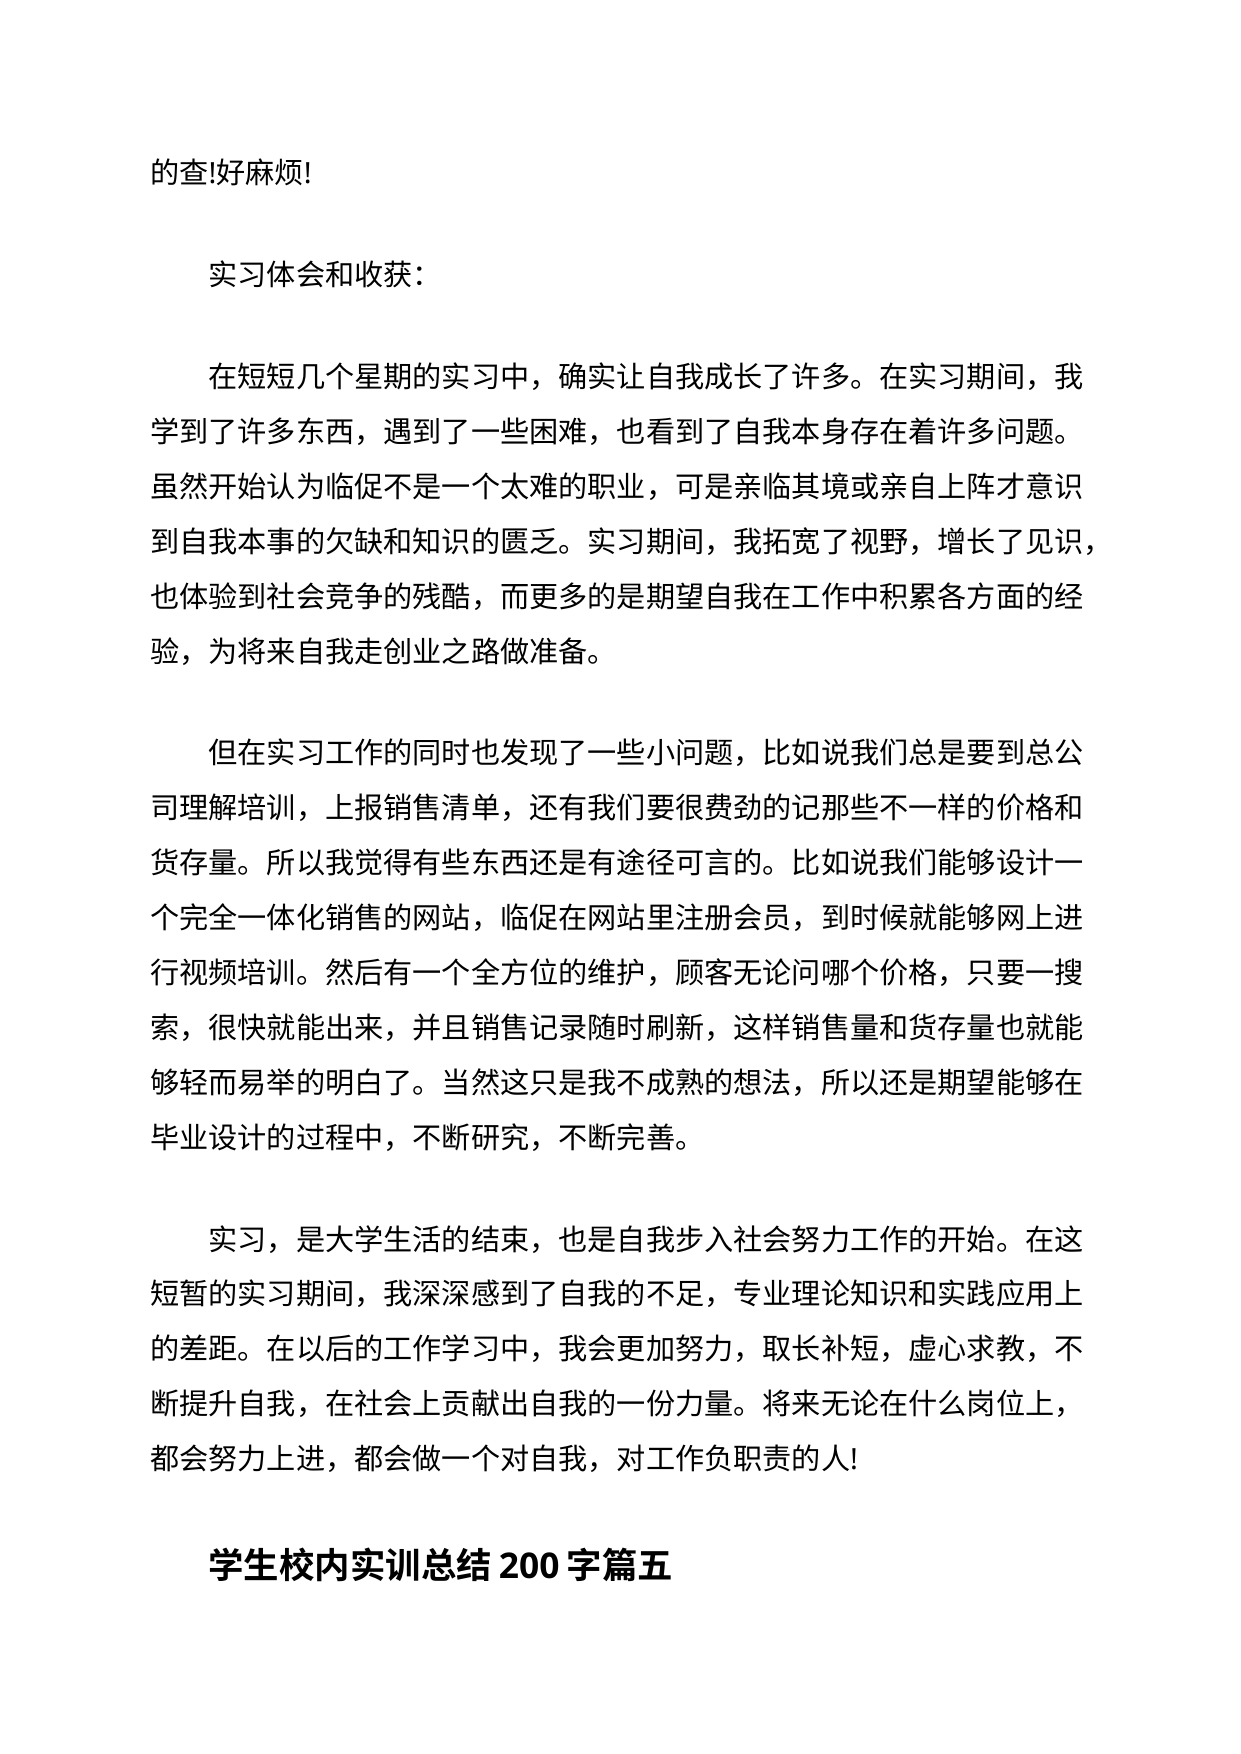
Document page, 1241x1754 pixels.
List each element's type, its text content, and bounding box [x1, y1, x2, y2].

text 实习体会和收获： [150, 252, 1090, 294]
text 在短短几个星期的实习中，确实让自我成长了许多。在实习期间，我学到了许多东西，遇到了一些困难，也看到了自我本身存在着许多问题。虽然开始认为临促不是一个太难的职业，可是亲临其境或亲自上阵才意识到自我本事的欠缺和知识的匮乏。实习期间，我拓宽了视野，增长了见识，也体验到社会竞争的残酷，而更多的是期望自我在工作中积累各方面的经验，为将来自我走创业之路做准备。 [150, 354, 1090, 671]
text 但在实习工作的同时也发现了一些小问题，比如说我们总是要到总公司理解培训，上报销售清单，还有我们要很费劲的记那些不一样的价格和货存量。所以我觉得有些东西还是有途径可言的。比如说我们能够设计一个完全一体化销售的网站，临促在网站里注册会员，到时候就能够网上进行视频培训。然后有一个全方位的维护，顾客无论问哪个价格，只要一搜索，很快就能出来，并且销售记录随时刷新，这样销售量和货存量也就能够轻而易举的明白了。当然这只是我不成熟的想法，所以还是期望能够在毕业设计的过程中，不断研究，不断完善。 [150, 730, 1090, 1157]
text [150, 150, 1090, 192]
text 实习，是大学生活的结束，也是自我步入社会努力工作的开始。在这短暂的实习期间，我深深感到了自我的不足，专业理论知识和实践应用上的差距。在以后的工作学习中，我会更加努力，取长补短，虚心求教，不断提升自我，在社会上贡献出自我的一份力量。将来无论在什么岗位上，都会努力上进，都会做一个对自我，对工作负职责的人! [150, 1216, 1090, 1478]
text 学生校内实训总结200字篇五 [150, 1538, 1090, 1589]
